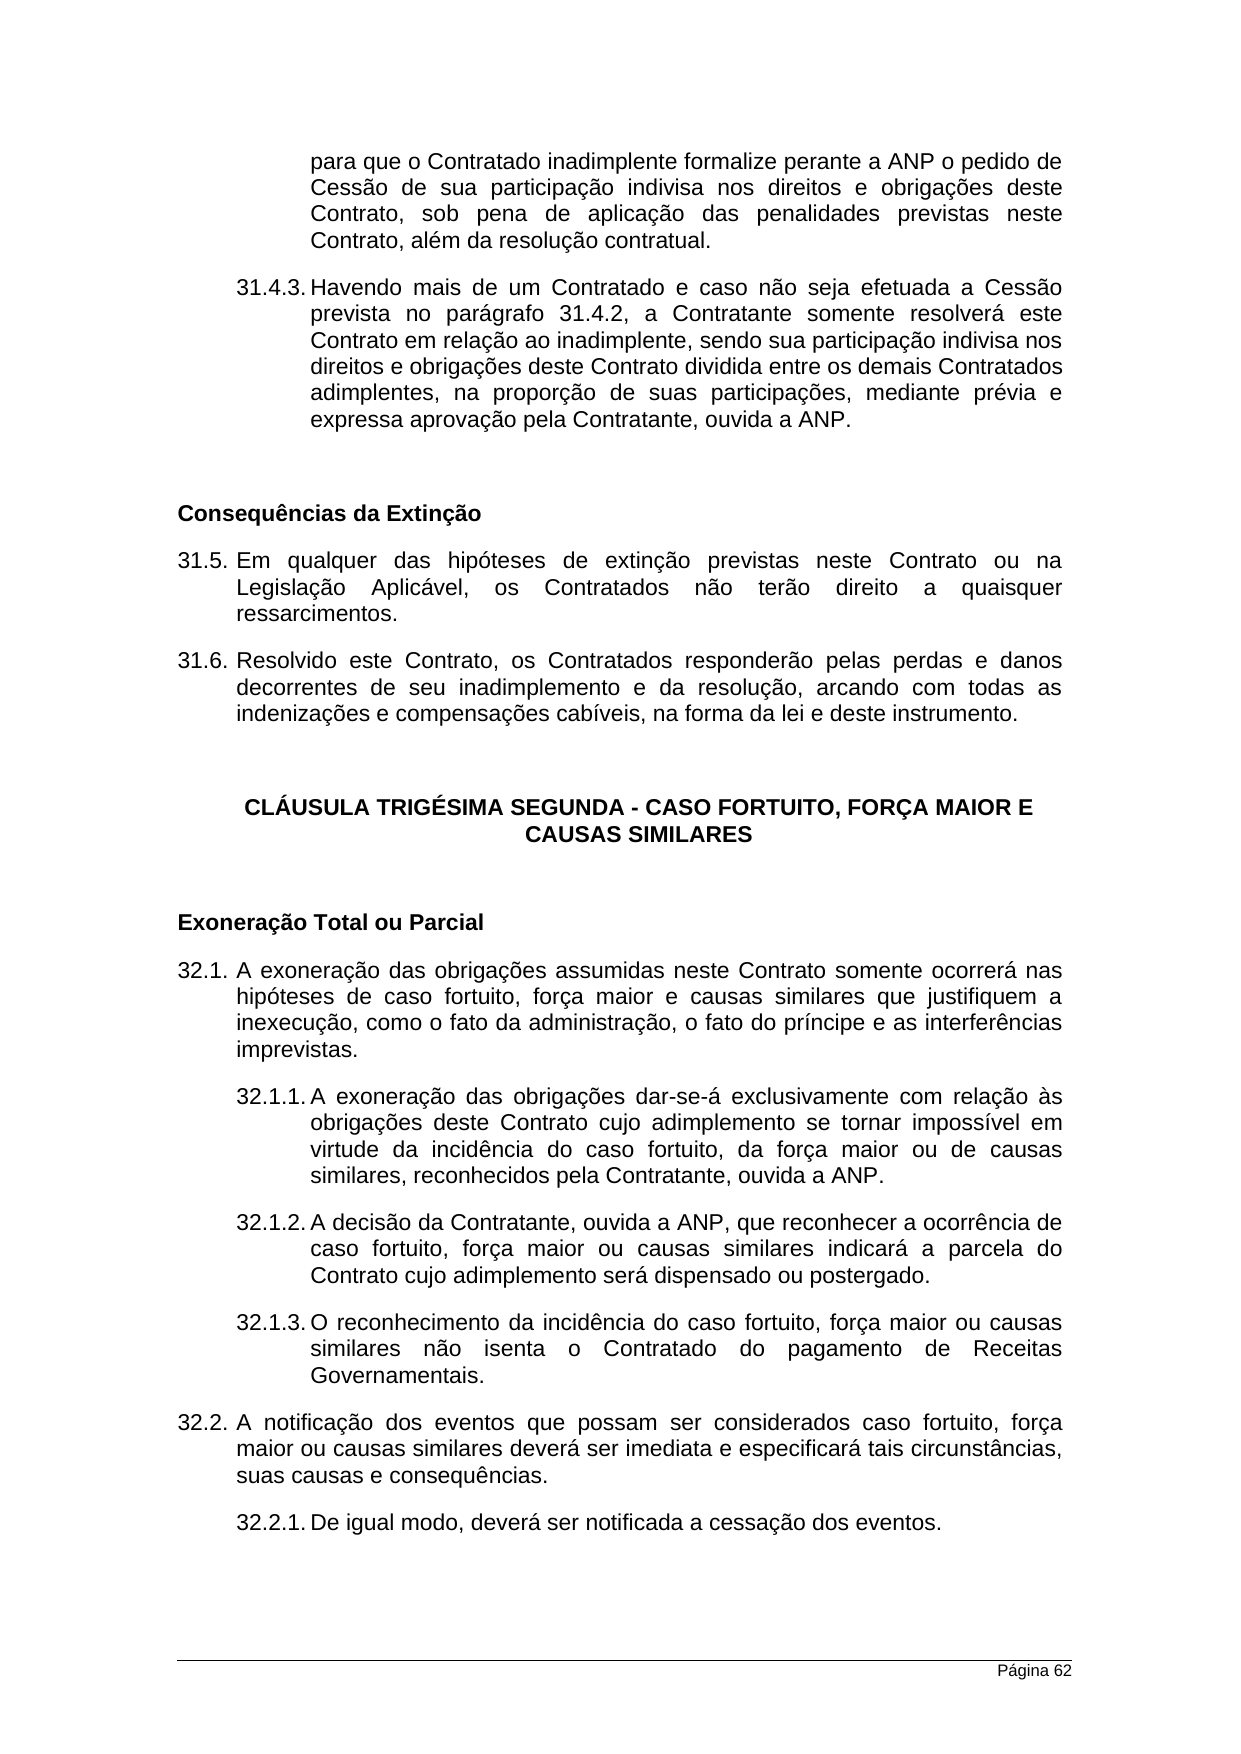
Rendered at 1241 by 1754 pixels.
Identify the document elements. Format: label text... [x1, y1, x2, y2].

text Cláusula Trigésima Segunda - Caso Fortuito, Força Maior e Causas Similares [177, 794, 1063, 847]
text Havendo mais de um Contratado e caso não seja efetuada a Cessão prevista no parágrafo 31.4.2, a Contratante somente resolverá este Contrato em relação ao inadimplente, sendo sua participação indivisa nos direitos e obrigações deste Contrato dividida entre os demais Contratados adimplentes, na proporção de suas participações, mediante prévia e expressa aprovação pela Contratante, ouvida a ANP. [236, 274, 1063, 432]
text Resolvido este Contrato, os Contratados responderão pelas perdas e danos decorrentes de seu inadimplemento e da resolução, arcando com todas as indenizações e compensações cabíveis, na forma da lei e deste instrumento. [177, 647, 1063, 726]
text A notificação dos eventos que possam ser considerados caso fortuito, força maior ou causas similares deverá ser imediata e especificará tais circunstâncias, suas causas e consequências. [177, 1409, 1063, 1488]
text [236, 148, 1063, 253]
text Em qualquer das hipóteses de extinção previstas neste Contrato ou na Legislação Aplicável, os Contratados não terão direito a quaisquer ressarcimentos. [177, 547, 1063, 626]
text Exoneração Total ou Parcial [177, 909, 1063, 936]
text De igual modo, deverá ser notificada a cessação dos eventos. [236, 1509, 1063, 1535]
text Consequências da Extinção [177, 500, 1063, 526]
text A exoneração das obrigações assumidas neste Contrato somente ocorrerá nas hipóteses de caso fortuito, força maior e causas similares que justifiquem a inexecução, como o fato da administração, o fato do príncipe e as interferências imprevistas. [177, 957, 1063, 1062]
text O reconhecimento da incidência do caso fortuito, força maior ou causas similares não isenta o Contratado do pagamento de Receitas Governamentais. [236, 1309, 1063, 1388]
text A exoneração das obrigações dar-se-á exclusivamente com relação às obrigações deste Contrato cujo adimplemento se tornar impossível em virtude da incidência do caso fortuito, da força maior ou de causas similares, reconhecidos pela Contratante, ouvida a ANP. [236, 1083, 1063, 1188]
text A decisão da Contratante, ouvida a ANP, que reconhecer a ocorrência de caso fortuito, força maior ou causas similares indicará a parcela do Contrato cujo adimplemento será dispensado ou postergado. [236, 1209, 1063, 1288]
